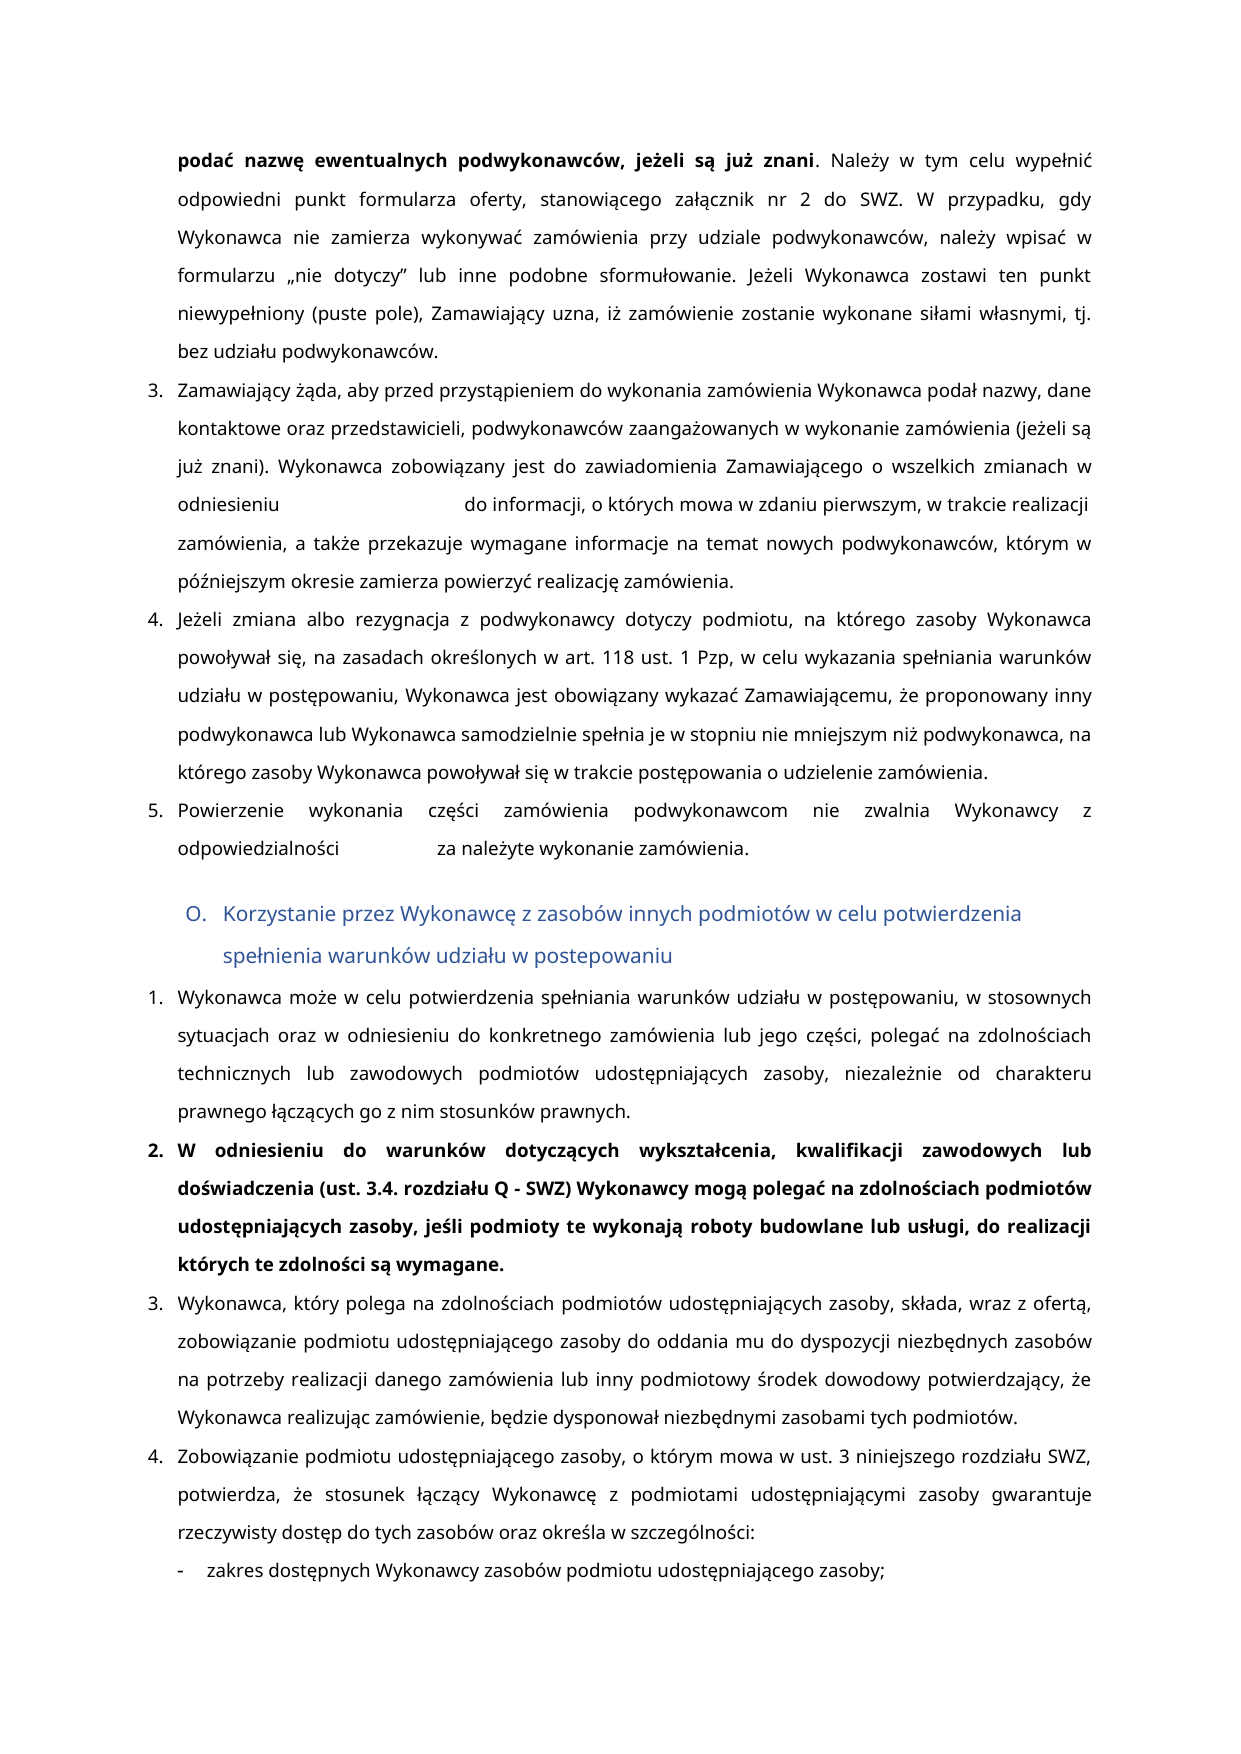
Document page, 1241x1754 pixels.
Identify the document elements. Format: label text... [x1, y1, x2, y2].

list Zobowiązanie podmiotu udostępniającego zasoby, o którym mowa w ust. 3 niniejszego rozdziału SWZ, potwierdza, że stosunek łączący Wykonawcę z podmiotami udostępniającymi zasoby gwarantuje rzeczywisty dostęp do tych zasobów oraz określa w szczególności: [148, 1443, 1093, 1545]
list Jeżeli zmiana albo rezygnacja z podwykonawcy dotyczy podmiotu, na którego zasoby Wykonawca powoływał się, na zasadach określonych w art. 118 ust. 1 Pzp, w celu wykazania spełniania warunków udziału w postępowaniu, Wykonawca jest obowiązany wykazać Zamawiającemu, że proponowany inny podwykonawca lub Wykonawca samodzielnie spełnia je w stopniu nie mniejszym niż podwykonawca, na którego zasoby Wykonawca powoływał się w trakcie postępowania o udzielenie zamówienia. [148, 606, 1093, 785]
list Wykonawca może w celu potwierdzenia spełniania warunków udziału w postępowaniu, w stosownych sytuacjach oraz w odniesieniu do konkretnego zamówienia lub jego części, polegać na zdolnościach technicznych lub zawodowych podmiotów udostępniających zasoby, niezależnie od charakteru prawnego łączących go z nim stosunków prawnych. [148, 984, 1093, 1124]
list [148, 148, 1093, 364]
list W odniesieniu do warunków dotyczących wykształcenia, kwalifikacji zawodowych lub doświadczenia (ust. 3.4. rozdziału Q - SWZ) Wykonawcy mogą polegać na zdolnościach podmiotów udostępniających zasoby, jeśli podmioty te wykonają roboty budowlane lub usługi, do realizacji których te zdolności są wymagane. [148, 1137, 1093, 1277]
list Zamawiający żąda, aby przed przystąpieniem do wykonania zamówienia Wykonawca podał nazwy, dane kontaktowe oraz przedstawicieli, podwykonawców zaangażowanych w wykonanie zamówienia (jeżeli są już znani). Wykonawca zobowiązany jest do zawiadomienia Zamawiającego o wszelkich zmianach w odniesieniu do informacji, o których mowa w zdaniu pierwszym, w trakcie realizacji zamówienia, a także przekazuje wymagane informacje na temat nowych podwykonawców, którym w późniejszym okresie zamierza powierzyć realizację zamówienia. [148, 377, 1093, 594]
list zakres dostępnych Wykonawcy zasobów podmiotu udostępniającego zasoby; [177, 1558, 1093, 1583]
list Korzystanie przez Wykonawcę z zasobów innych podmiotów w celu potwierdzenia spełnienia warunków udziału w postepowaniu [185, 899, 1093, 970]
list Powierzenie wykonania części zamówienia podwykonawcom nie zwalnia Wykonawcy z odpowiedzialności za należyte wykonanie zamówienia. [148, 797, 1093, 861]
list Wykonawca, który polega na zdolnościach podmiotów udostępniających zasoby, składa, wraz z ofertą, zobowiązanie podmiotu udostępniającego zasoby do oddania mu do dyspozycji niezbędnych zasobów na potrzeby realizacji danego zamówienia lub inny podmiotowy środek dowodowy potwierdzający, że Wykonawca realizując zamówienie, będzie dysponował niezbędnymi zasobami tych podmiotów. [148, 1290, 1093, 1430]
